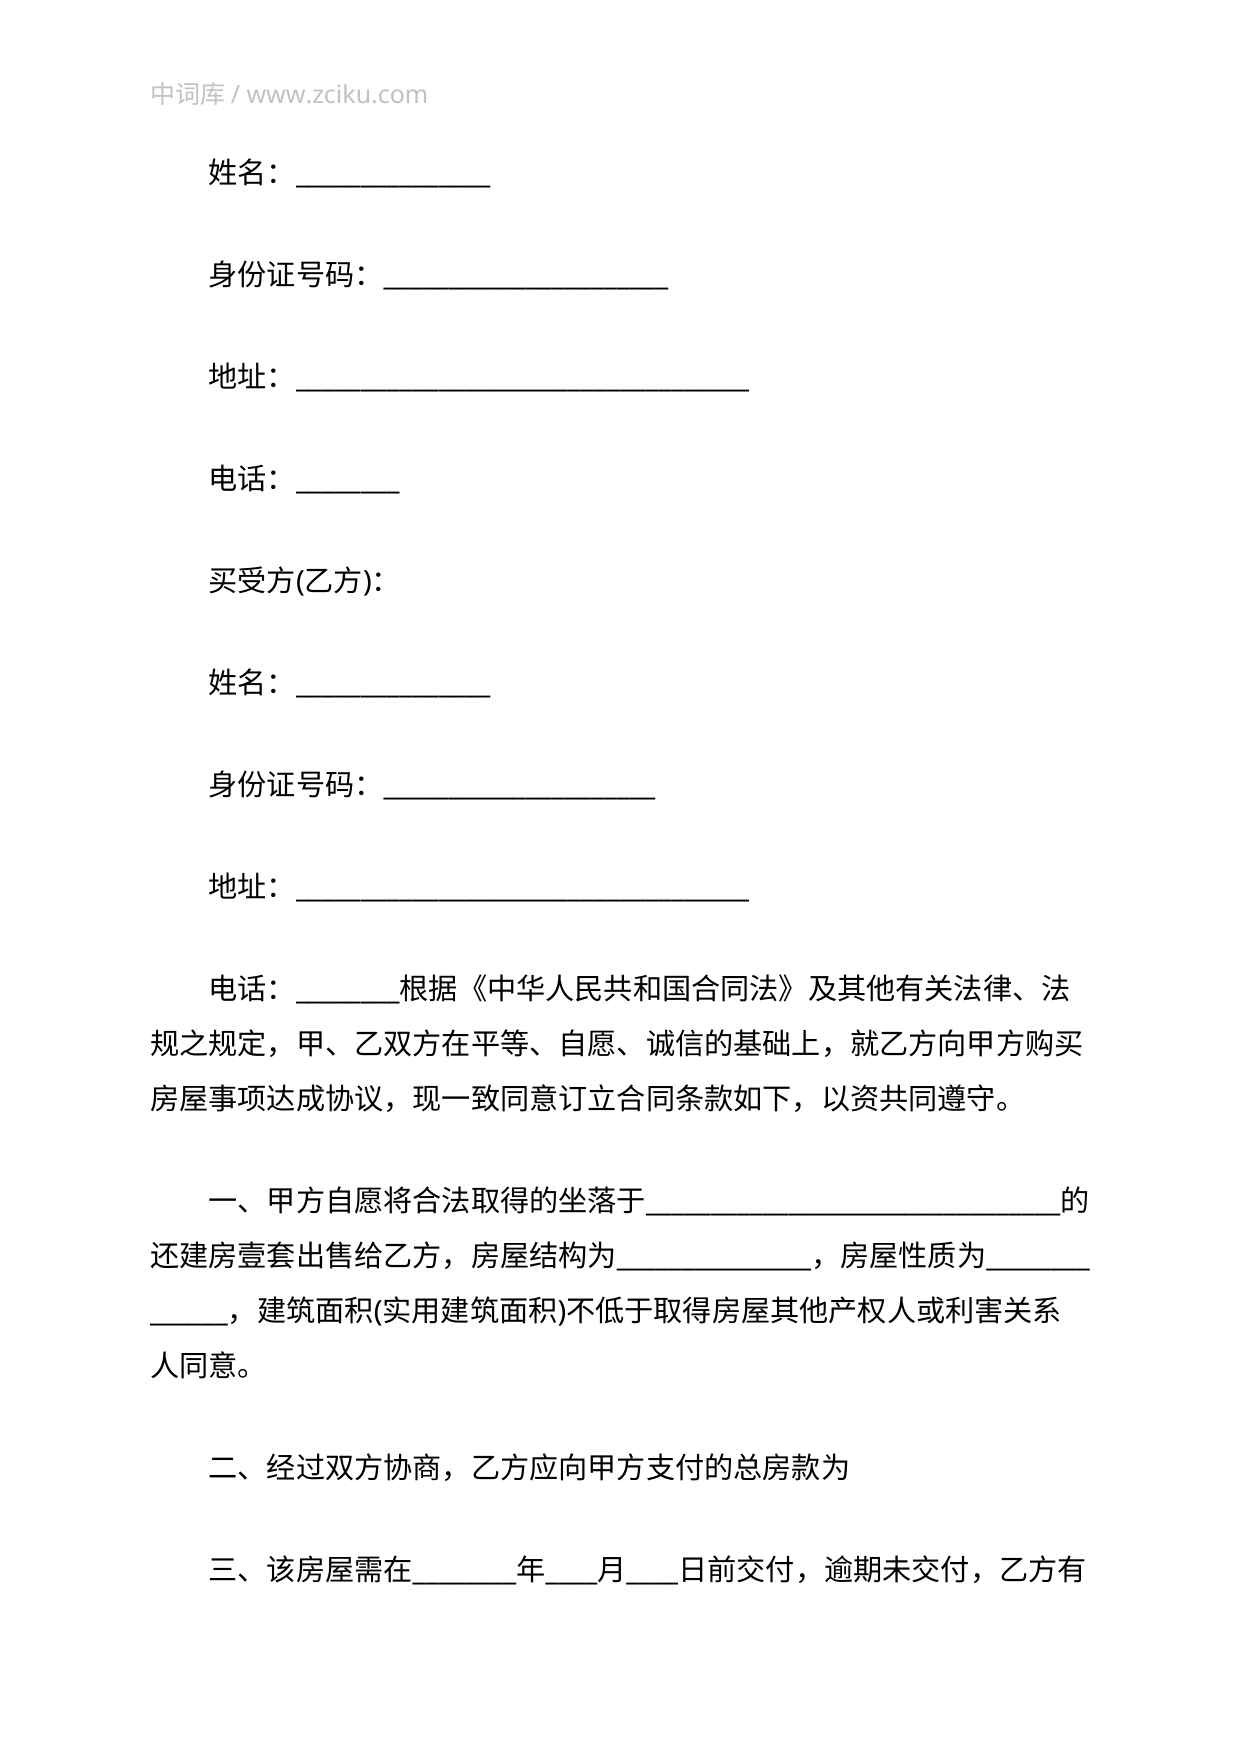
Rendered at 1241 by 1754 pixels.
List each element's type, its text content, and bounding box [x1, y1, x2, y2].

text 二、经过双方协商，乙方应向甲方支付的总房款为 [150, 1444, 1090, 1487]
text 买受方(乙方)： [150, 558, 1090, 600]
text 身份证号码：_____________________ [150, 762, 1090, 804]
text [150, 1546, 1090, 1588]
text 电话：________ [150, 456, 1090, 498]
text 地址：___________________________________ [150, 864, 1090, 906]
text 姓名：_______________ [150, 660, 1090, 702]
text 电话：________根据《中华人民共和国合同法》及其他有关法律、法规之规定，甲、乙双方在平等、自愿、诚信的基础上，就乙方向甲方购买房屋事项达成协议，现一致同意订立合同条款如下，以资共同遵守。 [150, 966, 1090, 1118]
text 姓名：_______________ [150, 150, 1090, 192]
text 地址：___________________________________ [150, 354, 1090, 396]
text 一、甲方自愿将合法取得的坐落于________________________________的还建房壹套出售给乙方，房屋结构为_______________，房屋性质为______________，建筑面积(实用建筑面积)不低于取得房屋其他产权人或利害关系人同意。 [150, 1177, 1090, 1385]
text 身份证号码：______________________ [150, 252, 1090, 294]
